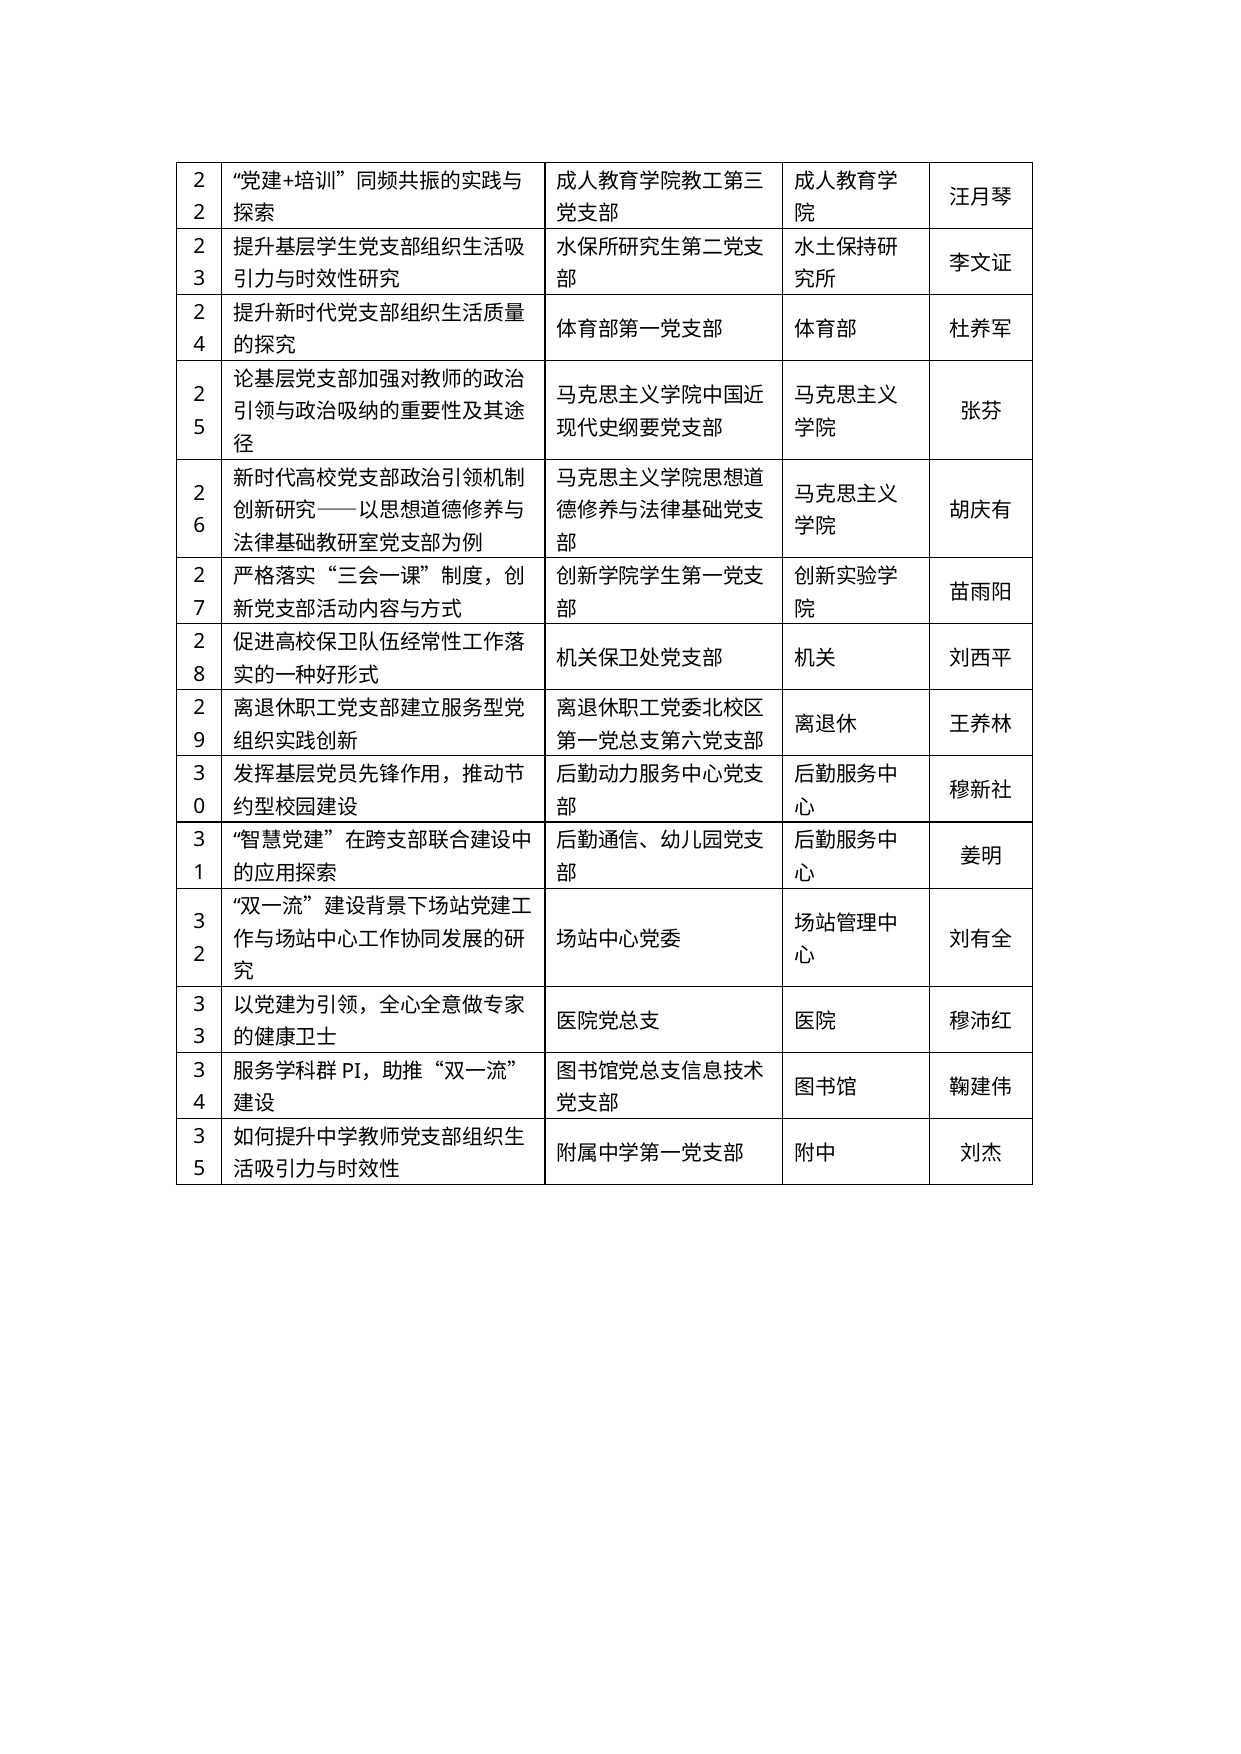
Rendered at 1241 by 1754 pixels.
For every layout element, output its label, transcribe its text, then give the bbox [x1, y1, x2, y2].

table_cell 医院党总支 [546, 987, 782, 1052]
table_cell 马克思主义学院思想道德修养与法律基础党支部 [546, 460, 782, 557]
table_cell “党建+培训”同频共振的实践与探索 [222, 163, 544, 228]
table_cell 场站中心党委 [546, 889, 782, 986]
table_cell 创新学院学生第一党支部 [546, 558, 782, 623]
table_cell 25 [177, 361, 221, 459]
table_cell 穆沛红 [930, 987, 1032, 1052]
table_cell 杜养军 [930, 295, 1032, 360]
table_cell 马克思主义学院 [783, 460, 929, 557]
table_cell 后勤动力服务中心党支部 [546, 756, 782, 821]
table_cell 鞠建伟 [930, 1053, 1032, 1118]
table_cell 附中 [783, 1119, 929, 1184]
table_cell 机关 [783, 624, 929, 689]
table_cell 29 [177, 690, 221, 755]
table_cell 穆新社 [930, 756, 1032, 821]
table_cell 图书馆 [783, 1053, 929, 1118]
table_cell 23 [177, 229, 221, 294]
table_cell 以党建为引领，全心全意做专家的健康卫士 [222, 987, 544, 1052]
table_cell 机关保卫处党支部 [546, 624, 782, 689]
table_cell 水保所研究生第二党支部 [546, 229, 782, 294]
table_cell 27 [177, 558, 221, 623]
table_cell “智慧党建”在跨支部联合建设中的应用探索 [222, 823, 544, 887]
table_cell 32 [177, 889, 221, 986]
table_cell 体育部第一党支部 [546, 295, 782, 360]
table_cell “双一流”建设背景下场站党建工作与场站中心工作协同发展的研究 [222, 889, 544, 986]
table_cell 水土保持研究所 [783, 229, 929, 294]
table_cell 场站管理中心 [783, 889, 929, 986]
table_cell 成人教育学院教工第三党支部 [546, 163, 782, 228]
table_cell 李文证 [930, 229, 1032, 294]
table_cell 后勤服务中心 [783, 756, 929, 821]
table_cell 发挥基层党员先锋作用，推动节约型校园建设 [222, 756, 544, 821]
table_cell 35 [177, 1119, 221, 1184]
table_cell 成人教育学院 [783, 163, 929, 228]
table_cell 严格落实“三会一课”制度，创新党支部活动内容与方式 [222, 558, 544, 623]
table_cell 刘西平 [930, 624, 1032, 689]
table_cell 新时代高校党支部政治引领机制创新研究——以思想道德修养与法律基础教研室党支部为例 [222, 460, 544, 557]
table_cell 刘杰 [930, 1119, 1032, 1184]
table_cell 汪月琴 [930, 163, 1032, 228]
table_cell 王养林 [930, 690, 1032, 755]
table_cell 24 [177, 295, 221, 360]
table_cell 提升基层学生党支部组织生活吸引力与时效性研究 [222, 229, 544, 294]
table_cell 马克思主义学院中国近现代史纲要党支部 [546, 361, 782, 459]
table_cell 苗雨阳 [930, 558, 1032, 623]
table_cell 创新实验学院 [783, 558, 929, 623]
table_cell 离退休职工党支部建立服务型党组织实践创新 [222, 690, 544, 755]
table_cell 医院 [783, 987, 929, 1052]
table_cell 22 [177, 163, 221, 228]
table_cell 马克思主义学院 [783, 361, 929, 459]
table_cell 离退休 [783, 690, 929, 755]
table_cell 体育部 [783, 295, 929, 360]
table_cell 离退休职工党委北校区第一党总支第六党支部 [546, 690, 782, 755]
table_cell 33 [177, 987, 221, 1052]
table_cell 姜明 [930, 823, 1032, 887]
table_cell 张芬 [930, 361, 1032, 459]
table_cell 后勤服务中心 [783, 823, 929, 887]
table_cell 胡庆有 [930, 460, 1032, 557]
table_cell 30 [177, 756, 221, 821]
table_cell 刘有全 [930, 889, 1032, 986]
table_cell 28 [177, 624, 221, 689]
table_cell 附属中学第一党支部 [546, 1119, 782, 1184]
table_cell 服务学科群PI，助推“双一流”建设 [222, 1053, 544, 1118]
table_cell 促进高校保卫队伍经常性工作落实的一种好形式 [222, 624, 544, 689]
table_cell 图书馆党总支信息技术党支部 [546, 1053, 782, 1118]
table_cell 34 [177, 1053, 221, 1118]
table_cell 提升新时代党支部组织生活质量的探究 [222, 295, 544, 360]
table_cell 后勤通信、幼儿园党支部 [546, 823, 782, 887]
table_cell 如何提升中学教师党支部组织生活吸引力与时效性 [222, 1119, 544, 1184]
table_cell 26 [177, 460, 221, 557]
table_cell 论基层党支部加强对教师的政治引领与政治吸纳的重要性及其途径 [222, 361, 544, 459]
table_cell 31 [177, 823, 221, 887]
